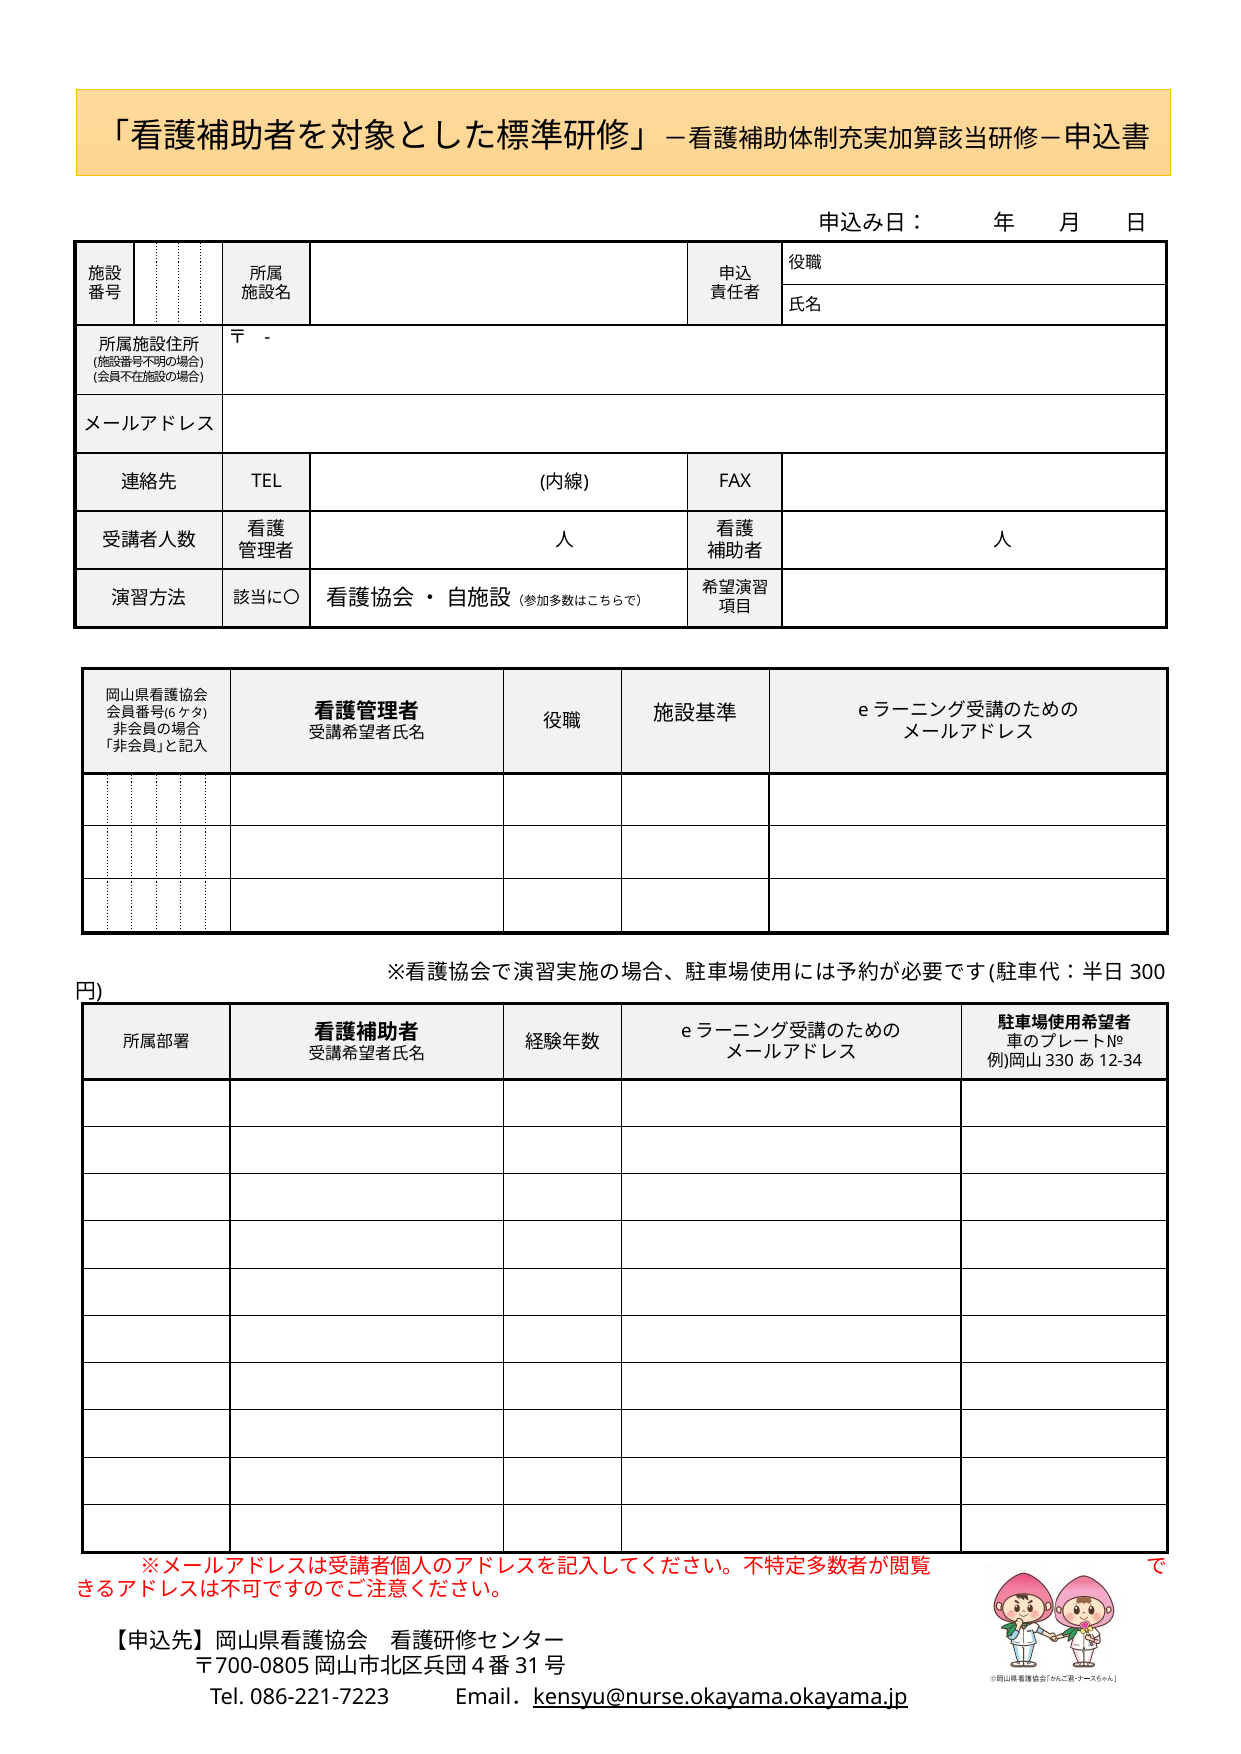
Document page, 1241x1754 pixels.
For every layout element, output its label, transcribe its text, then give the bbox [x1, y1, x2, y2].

table_cell [231, 775, 503, 825]
table_header [156, 243, 178, 324]
table_cell [84, 1269, 229, 1315]
table_cell [622, 1410, 960, 1457]
table_cell 〒 - [223, 326, 1165, 347]
table_cell [231, 1316, 503, 1362]
table_header 経験年数 [504, 1005, 621, 1078]
table_cell [622, 1269, 960, 1315]
table_cell 看護 補助者 [688, 512, 781, 568]
table_cell [622, 1221, 960, 1267]
table_cell [770, 775, 1166, 825]
table_cell [231, 1081, 503, 1126]
table_cell メールアドレス [77, 395, 222, 452]
table_cell [231, 1505, 503, 1551]
text 申込み日： 年 月 日 [75, 202, 1165, 239]
table_header 施設基準 [622, 670, 769, 772]
table_cell [504, 1363, 621, 1409]
table_cell [783, 454, 1165, 510]
table_header 駐車場使用希望者 車のプレート№ 例)岡山330 あ 12-34 [962, 1005, 1166, 1078]
table_cell [231, 1221, 503, 1267]
table_cell [504, 826, 621, 878]
table_cell [504, 1458, 621, 1504]
table_cell [504, 1127, 621, 1173]
table_header 看護管理者 受講希望者氏名 [231, 670, 503, 772]
table_cell [962, 1458, 1166, 1504]
table_cell [622, 1081, 960, 1126]
table_cell [84, 1127, 229, 1173]
table_header eラーニング受講のための メールアドレス [770, 670, 1166, 772]
table_cell [205, 775, 230, 825]
table_cell (内線) [311, 454, 687, 510]
table_cell [622, 1316, 960, 1362]
table_cell [504, 775, 621, 825]
table_header 岡山県看護協会 会員番号(6ケタ) 非会員の場合 ｢非会員｣と記入 [84, 670, 230, 772]
table_cell [84, 826, 107, 878]
table_cell [504, 1410, 621, 1457]
table_cell [962, 1221, 1166, 1267]
table_cell [231, 1127, 503, 1173]
text ※メールアドレスは受講者個人のアドレスを記入してください。不特定多数者が閲覧できるアドレスは不可ですのでご注意ください。 [75, 1554, 1168, 1603]
table_header 所属部署 [84, 1005, 229, 1078]
table_cell [962, 1174, 1166, 1220]
table_cell [231, 879, 503, 931]
table_cell [504, 1174, 621, 1220]
table_cell [84, 1174, 229, 1220]
table_cell [205, 826, 230, 878]
table_cell [84, 1458, 229, 1504]
table_cell 人 [783, 512, 1165, 568]
table_cell [962, 1505, 1166, 1551]
table_cell [962, 1127, 1166, 1173]
table_cell [132, 775, 156, 825]
table_header [178, 243, 200, 324]
table_header eラーニング受講のための メールアドレス [622, 1005, 961, 1078]
table_cell [132, 826, 156, 878]
table_cell [156, 775, 181, 825]
table_cell [622, 879, 768, 931]
table_cell [770, 879, 1166, 931]
table_cell [622, 1505, 960, 1551]
table_cell [231, 1458, 503, 1504]
table_cell [231, 1269, 503, 1315]
table_cell [622, 1127, 960, 1173]
table_cell [107, 826, 132, 878]
table_cell [622, 1174, 960, 1220]
table_cell 氏名 [783, 285, 1165, 324]
table_header 所属 施設名 [223, 243, 309, 324]
table_header 役職 [504, 670, 621, 772]
table_cell [783, 570, 1165, 626]
table_cell [504, 1269, 621, 1315]
table_cell [622, 1458, 960, 1504]
table_cell [962, 1081, 1166, 1126]
table_cell [622, 775, 768, 825]
table_cell [205, 879, 230, 931]
table_cell [504, 879, 621, 931]
table_cell [156, 826, 181, 878]
table_cell [84, 1221, 229, 1267]
table_header [200, 243, 222, 324]
table_header 看護補助者 受講希望者氏名 [231, 1005, 503, 1078]
table_cell [231, 1363, 503, 1409]
table_cell [181, 826, 205, 878]
table_cell [84, 879, 107, 931]
table_cell 人 [311, 512, 687, 568]
table_cell [84, 1316, 229, 1362]
table_cell [223, 348, 1165, 393]
table_cell [962, 1363, 1166, 1409]
table_cell 看護 管理者 [223, 512, 309, 568]
table_cell [231, 826, 503, 878]
table_cell [156, 879, 181, 931]
table_cell [84, 1363, 229, 1409]
table_cell [504, 1316, 621, 1362]
table_cell 希望演習項目 [688, 570, 781, 626]
table_cell 受講者人数 [77, 512, 222, 568]
table_cell [107, 775, 132, 825]
table_cell [504, 1081, 621, 1126]
table_cell [231, 1410, 503, 1457]
table_header 役職 [783, 243, 1165, 284]
table_cell [181, 879, 205, 931]
table_cell [770, 826, 1166, 878]
table_cell [84, 1410, 229, 1457]
text ※看護協会で演習実施の場合、駐車場使用には予約が必要です(駐車代：半日300円) [75, 964, 1165, 1002]
table_cell [962, 1316, 1166, 1362]
table_cell [107, 879, 132, 931]
table_header 施設 番号 [77, 243, 133, 324]
table_cell [962, 1410, 1166, 1457]
table_cell [622, 1363, 960, 1409]
table_cell 連絡先 [77, 454, 222, 510]
table_cell [622, 826, 768, 878]
table_cell [84, 775, 107, 825]
table_cell 所属施設住所 (施設番号不明の場合) (会員不在施設の場合) [77, 326, 222, 393]
table_cell TEL [223, 454, 309, 510]
table_cell 演習方法 [77, 570, 222, 626]
table_cell [84, 1505, 229, 1551]
picture [984, 1564, 1128, 1689]
table_cell [231, 1174, 503, 1220]
table_header [135, 243, 156, 324]
table_cell FAX [688, 454, 781, 510]
table_header 申込 責任者 [688, 243, 781, 324]
table_cell [132, 879, 156, 931]
table_cell [504, 1505, 621, 1551]
table_cell [181, 775, 205, 825]
table_cell [504, 1221, 621, 1267]
table_cell 看護協会 ・ 自施設（参加多数はこちらで） [311, 570, 687, 626]
table_cell [84, 1081, 229, 1126]
table_cell [223, 395, 1165, 452]
table_header [311, 243, 687, 324]
table_cell [962, 1269, 1166, 1315]
table_cell 該当に〇 [223, 570, 309, 626]
